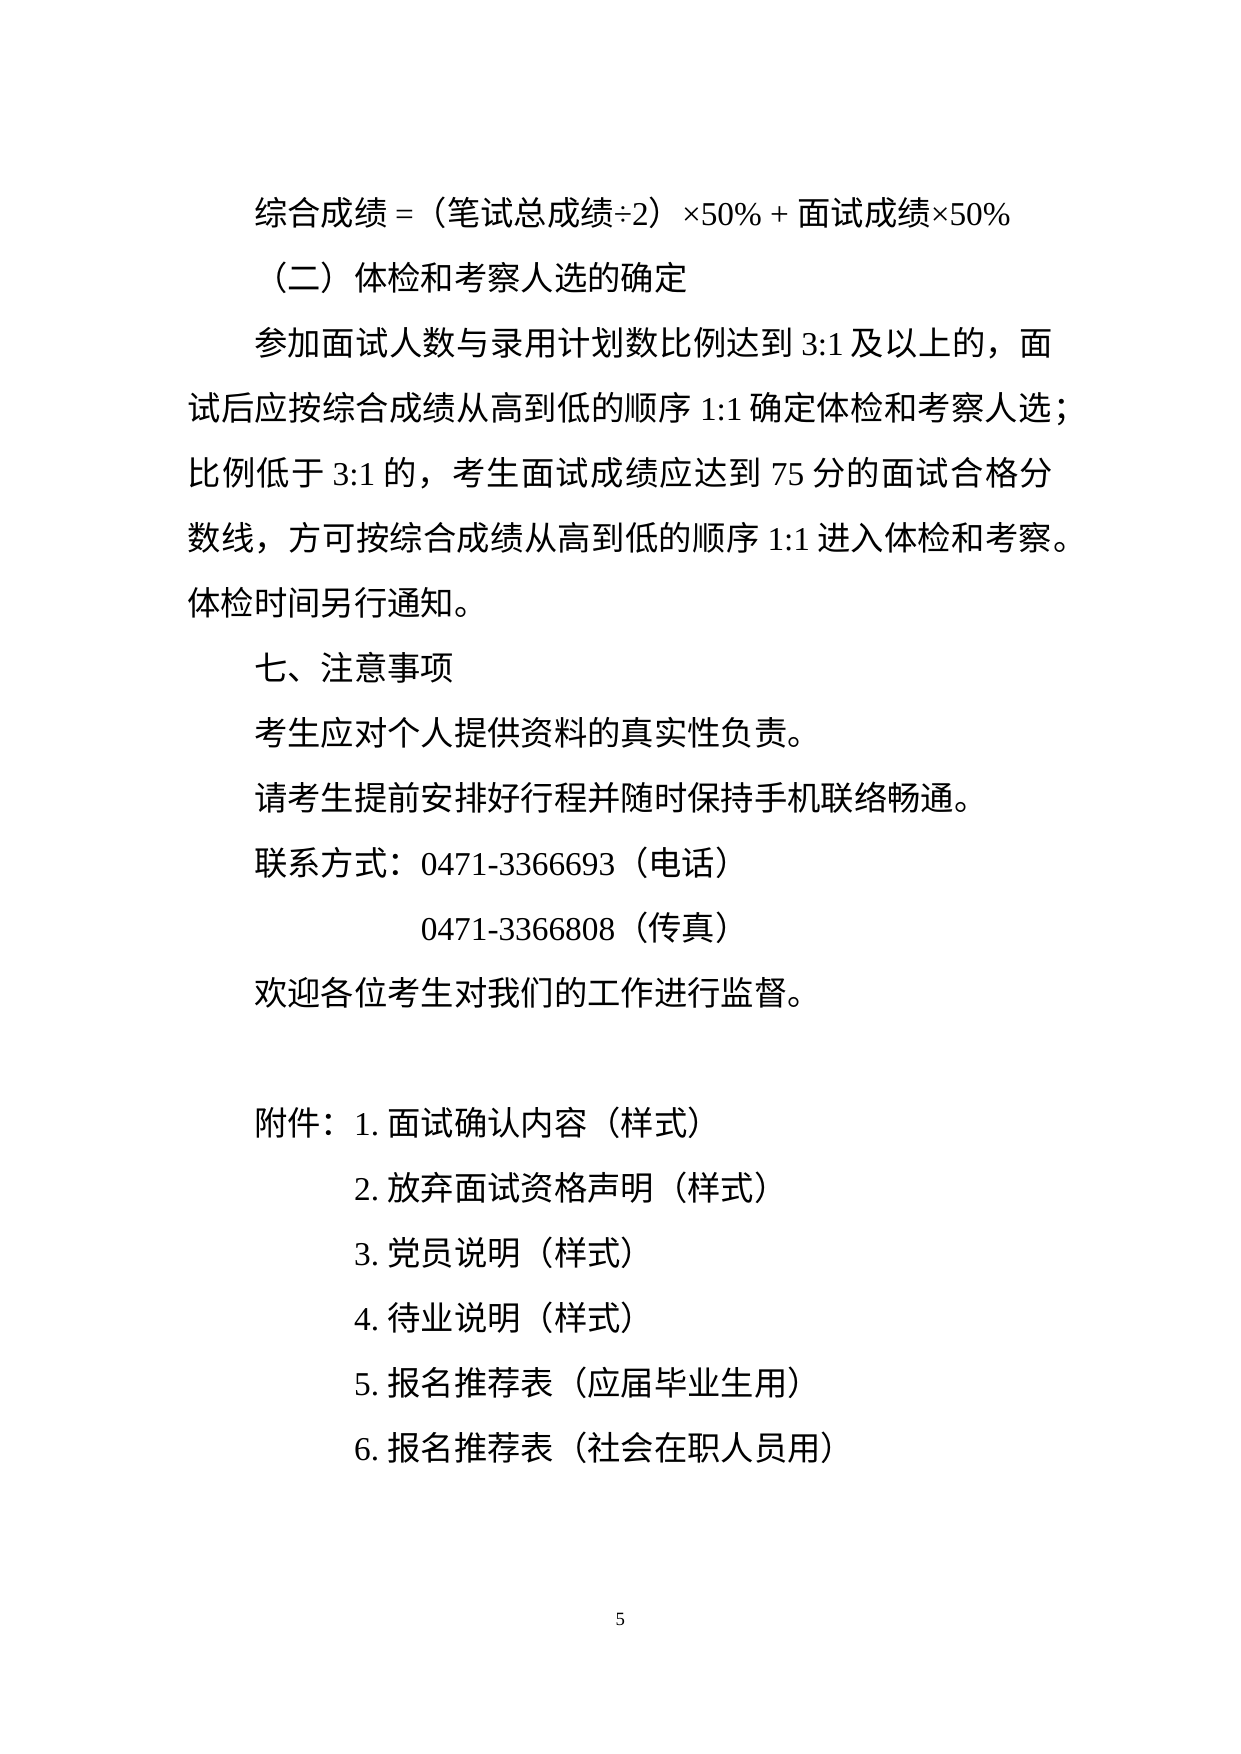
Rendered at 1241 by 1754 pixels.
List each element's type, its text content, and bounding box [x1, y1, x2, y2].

list 放弃面试资格声明（样式） [187, 1153, 1053, 1218]
text （二）体检和考察人选的确定 [187, 243, 1053, 308]
text 5. 报名推荐表（应届毕业生用） [187, 1348, 1053, 1413]
text 联系方式：0471-3366693（电话） [187, 828, 1053, 893]
text 0471-3366808（传真） [187, 893, 1053, 958]
text 综合成绩 =（笔试总成绩÷2）×50% + 面试成绩×50% [187, 178, 1053, 243]
text 参加面试人数与录用计划数比例达到3:1及以上的，面试后应按综合成绩从高到低的顺序1:1确定体检和考察人选；比例低于3:1的，考生面试成绩应达到75分的面试合格分数线，方可按综合成绩从高到低的顺序1:1进入体检和考察。体检时间另行通知。 [187, 308, 1053, 633]
text 七、注意事项 [187, 633, 1053, 698]
text 考生应对个人提供资料的真实性负责。 [187, 698, 1053, 763]
text 请考生提前安排好行程并随时保持手机联络畅通。 [187, 763, 1053, 828]
text 附件：1. 面试确认内容（样式） [187, 1088, 1053, 1153]
list 党员说明（样式） [187, 1218, 1053, 1283]
text 欢迎各位考生对我们的工作进行监督。 [187, 958, 1053, 1023]
text 4. 待业说明（样式） [187, 1283, 1053, 1348]
text 6. 报名推荐表（社会在职人员用） [187, 1413, 1053, 1478]
